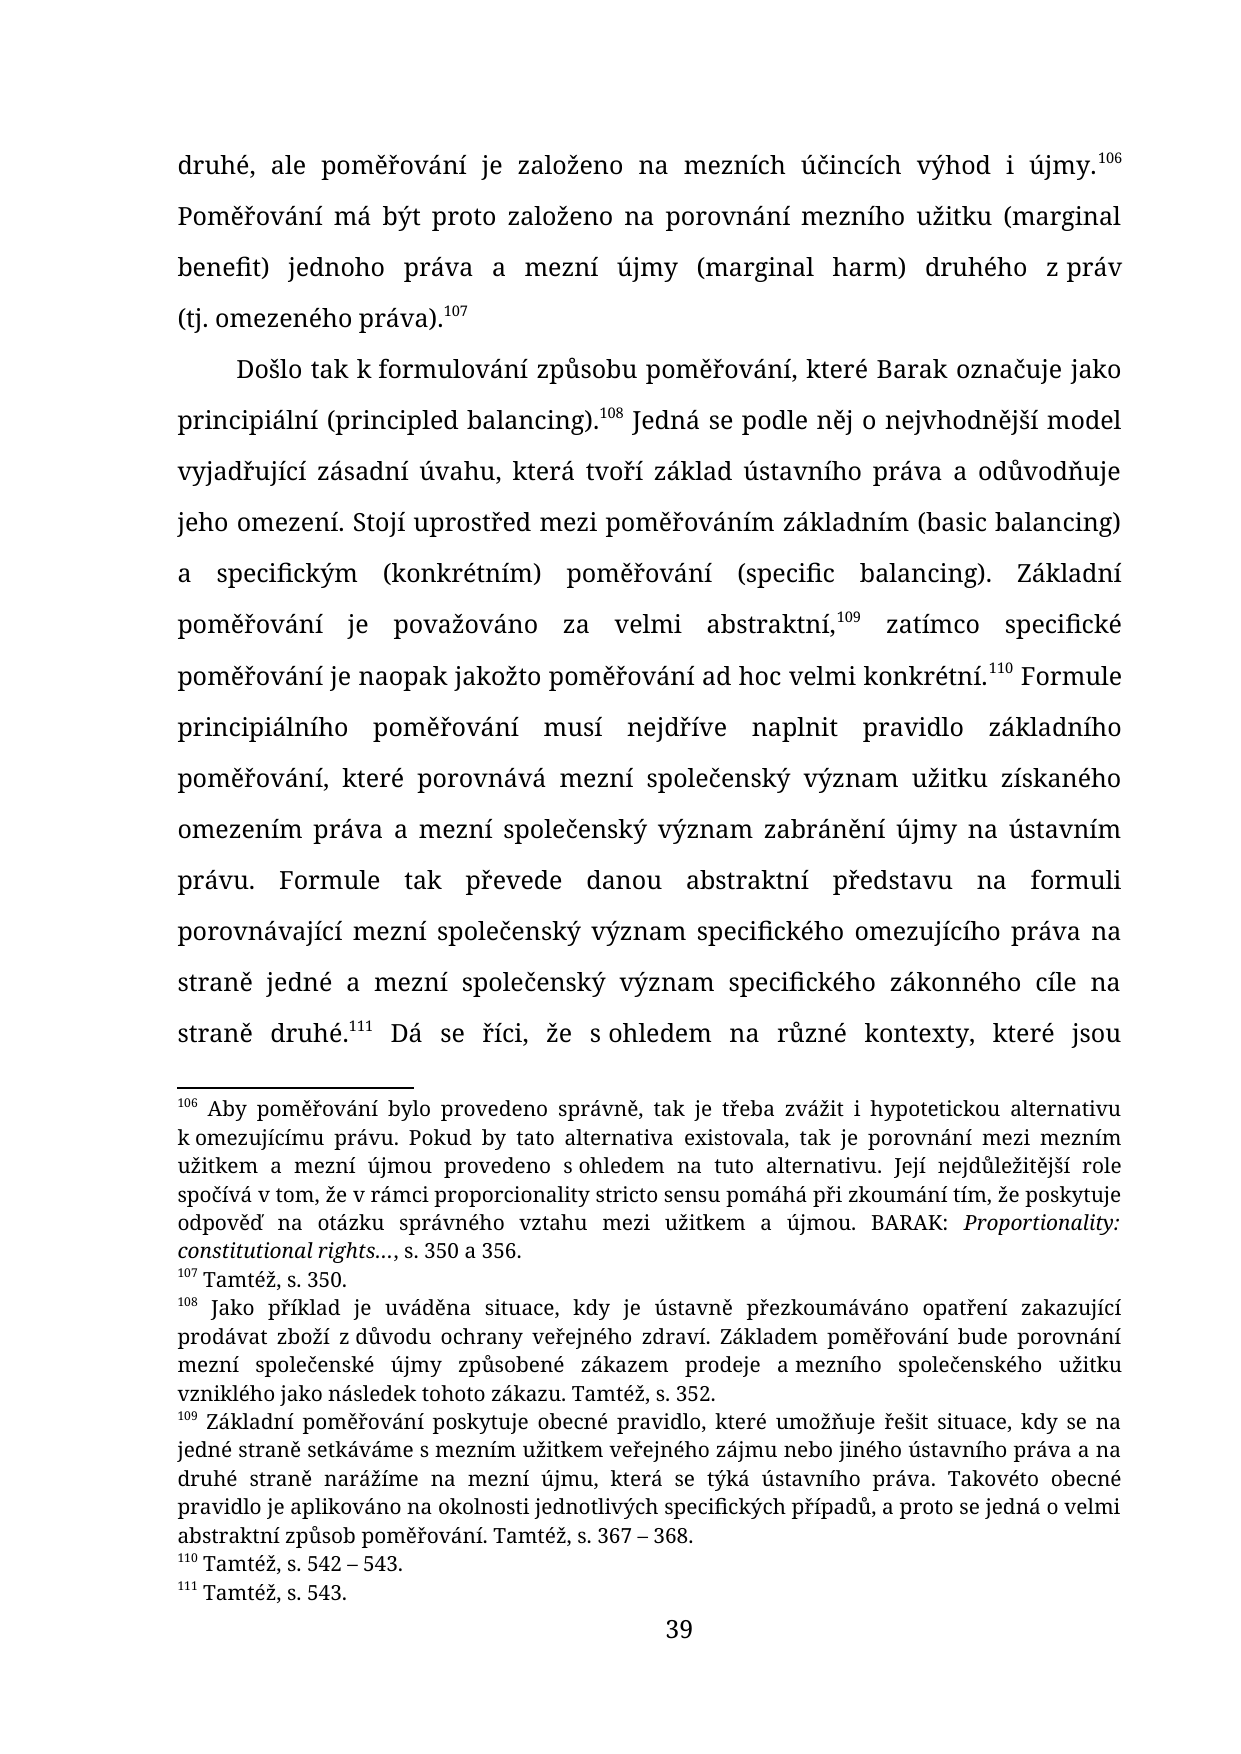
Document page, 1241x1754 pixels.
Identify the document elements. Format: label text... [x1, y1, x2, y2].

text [177, 148, 1122, 335]
text Došlo tak k formulování způsobu poměřování, které Barak označuje jako principiální (principled balancing). Jedná se podle něj o nejvhodnější model vyjadřující zásadní úvahu, která tvoří základ ústavního práva a odůvodňuje jeho omezení. Stojí uprostřed mezi poměřováním základním (basic balancing) a specifickým (konkrétním) poměřování (specific balancing). Základní poměřování je považováno za velmi abstraktní, zatímco specifické poměřování je naopak jakožto poměřování ad hoc velmi konkrétní. Formule principiálního poměřování musí nejdříve naplnit pravidlo základního poměřování, které porovnává mezní společenský význam užitku získaného omezením práva a mezní společenský význam zabránění újmy na ústavním právu. Formule tak převede danou abstraktní představu na formuli porovnávající mezní společenský význam specifického omezujícího práva na straně jedné a mezní společenský význam specifického zákonného cíle na straně druhé. Dá se říci, že s ohledem na různé kontexty, které jsou zohledněny je umožněno získat z pravidla abstraktního poměřování vícero pravidel poměřování principiálního. Co se týče vztahu formule principiálního poměřování a specifického poměřování, tak tyto by měly existovat současně a neměly by jedna nahrazovat druhou. Specifické poměřování splňuje formuli principiálního poměřování s ohledem na okolnosti konkrétního (specifického) případu. V závěru lze říci, že principiální poměřování má význam zejména s ohledem na omezení široké diskrece, která je přítomna při poměřování. Podle Baraka je díky tomu poměřování „transparentnější, předvídatelnější a strukturovanější“. [177, 352, 1122, 1049]
